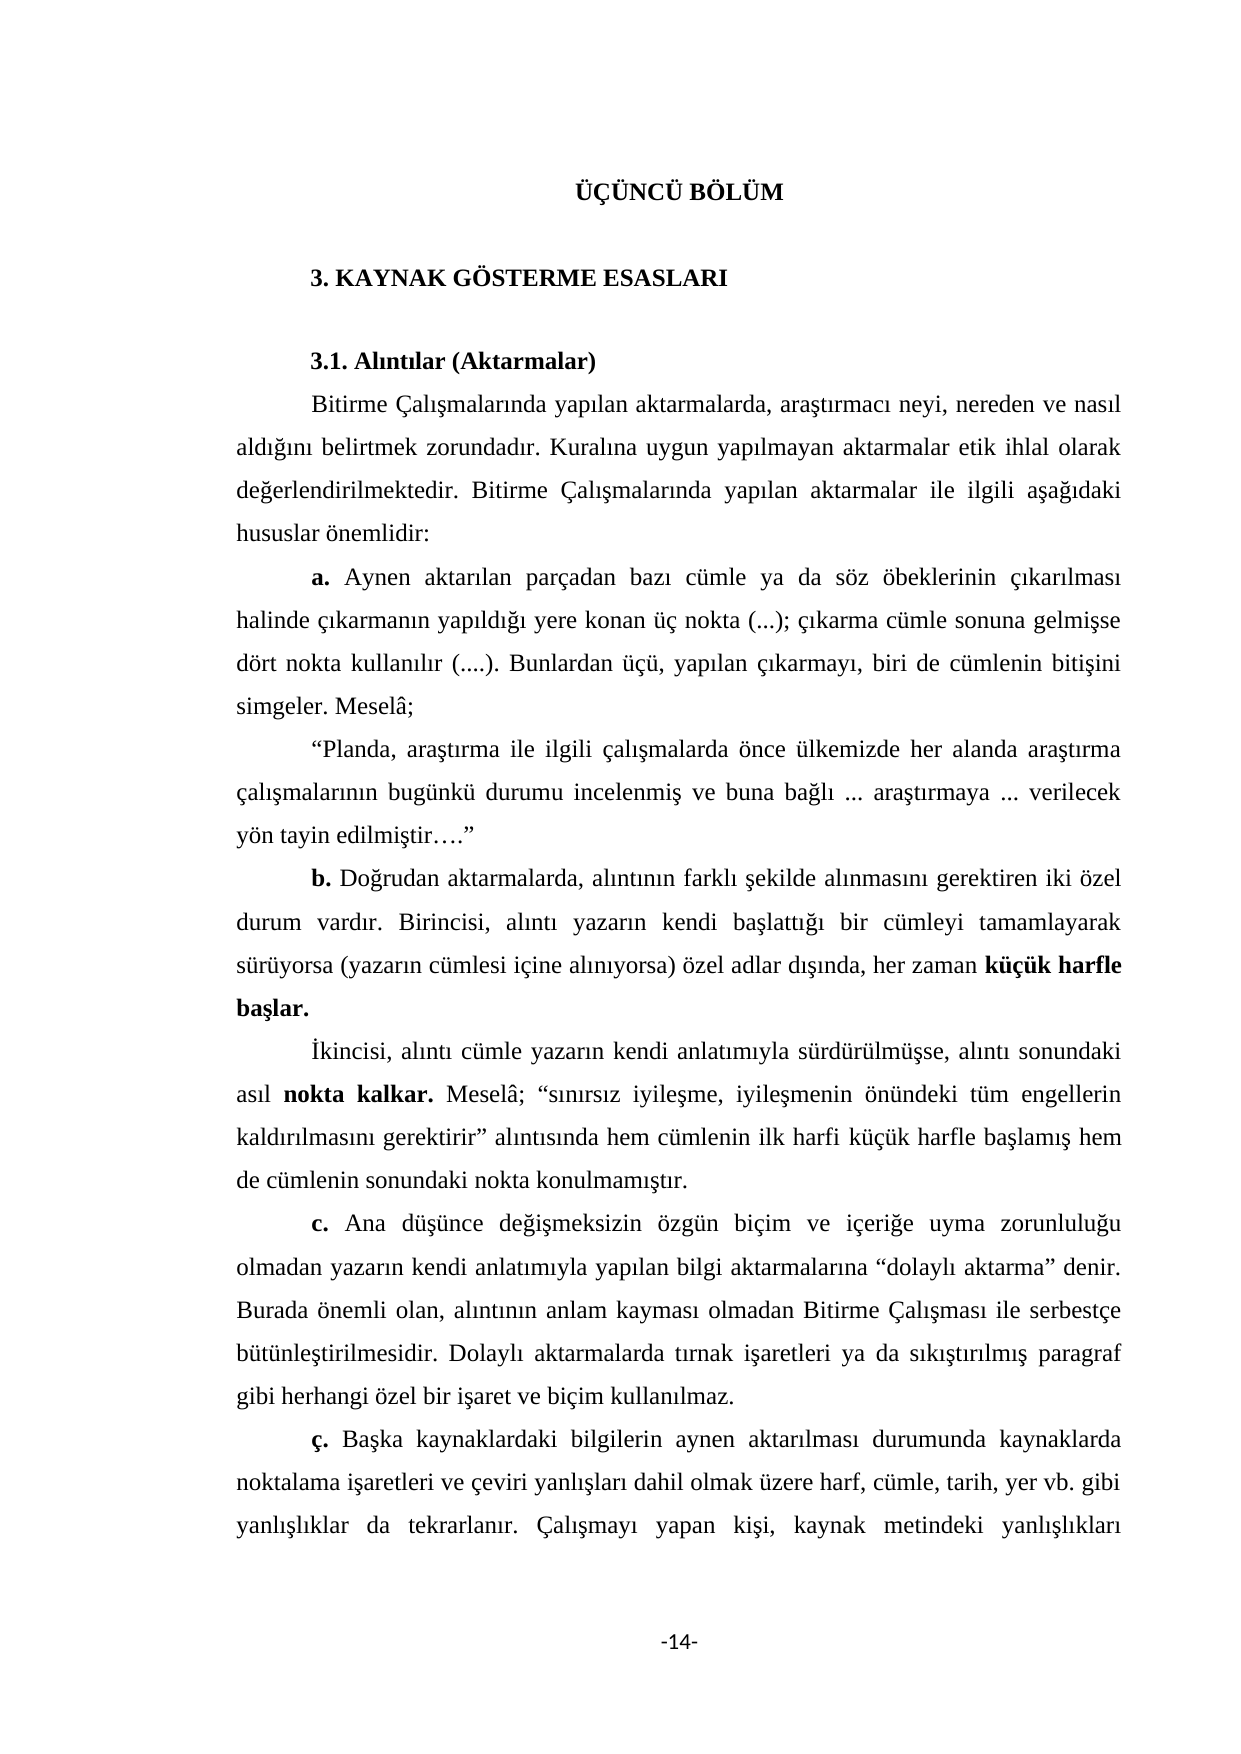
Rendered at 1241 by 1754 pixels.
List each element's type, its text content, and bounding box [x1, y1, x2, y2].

text a. Aynen aktarılan parçadan bazı cümle ya da söz öbeklerinin çıkarılması halinde çıkarmanın yapıldığı yere konan üç nokta (...); çıkarma cümle sonuna gelmişse dört nokta kullanılır (....). Bunlardan üçü, yapılan çıkarmayı, biri de cümlenin bitişini simgeler. Meselâ; [236, 562, 1122, 720]
text 3.1. Alıntılar (Aktarmalar) [236, 346, 1122, 375]
text 3. KAYNAK GÖSTERME ESASLARI [236, 263, 1122, 292]
text İkincisi, alıntı cümle yazarın kendi anlatımıyla sürdürülmüşse, alıntı sonundaki asıl nokta kalkar. Meselâ; “sınırsız iyileşme, iyileşmenin önündeki tüm engellerin kaldırılmasını gerektirir” alıntısında hem cümlenin ilk harfi küçük harfle başlamış hem de cümlenin sonundaki nokta konulmamıştır. [236, 1036, 1122, 1194]
text b. Doğrudan aktarmalarda, alıntının farklı şekilde alınmasını gerektiren iki özel durum vardır. Birincisi, alıntı yazarın kendi başlattığı bir cümleyi tamamlayarak sürüyorsa (yazarın cümlesi içine alınıyorsa) özel adlar dışında, her zaman küçük harfle başlar. [236, 863, 1122, 1022]
text Bitirme Çalışmalarında yapılan aktarmalarda, araştırmacı neyi, nereden ve nasıl aldığını belirtmek zorundadır. Kuralına uygun yapılmayan aktarmalar etik ihlal olarak değerlendirilmektedir. Bitirme Çalışmalarında yapılan aktarmalar ile ilgili aşağıdaki hususlar önemlidir: [236, 389, 1122, 547]
text ÜÇÜNCÜ BÖLÜM [236, 177, 1122, 206]
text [236, 1424, 1122, 1539]
text c. Ana düşünce değişmeksizin özgün biçim ve içeriğe uyma zorunluluğu olmadan yazarın kendi anlatımıyla yapılan bilgi aktarmalarına “dolaylı aktarma” denir. Burada önemli olan, alıntının anlam kayması olmadan Bitirme Çalışması ile serbestçe bütünleştirilmesidir. Dolaylı aktarmalarda tırnak işaretleri ya da sıkıştırılmış paragraf gibi herhangi özel bir işaret ve biçim kullanılmaz. [236, 1208, 1122, 1410]
text “Planda, araştırma ile ilgili çalışmalarda önce ülkemizde her alanda araştırma çalışmalarının bugünkü durumu incelenmiş ve buna bağlı ... araştırmaya ... verilecek yön tayin edilmiştir….” [236, 734, 1122, 849]
